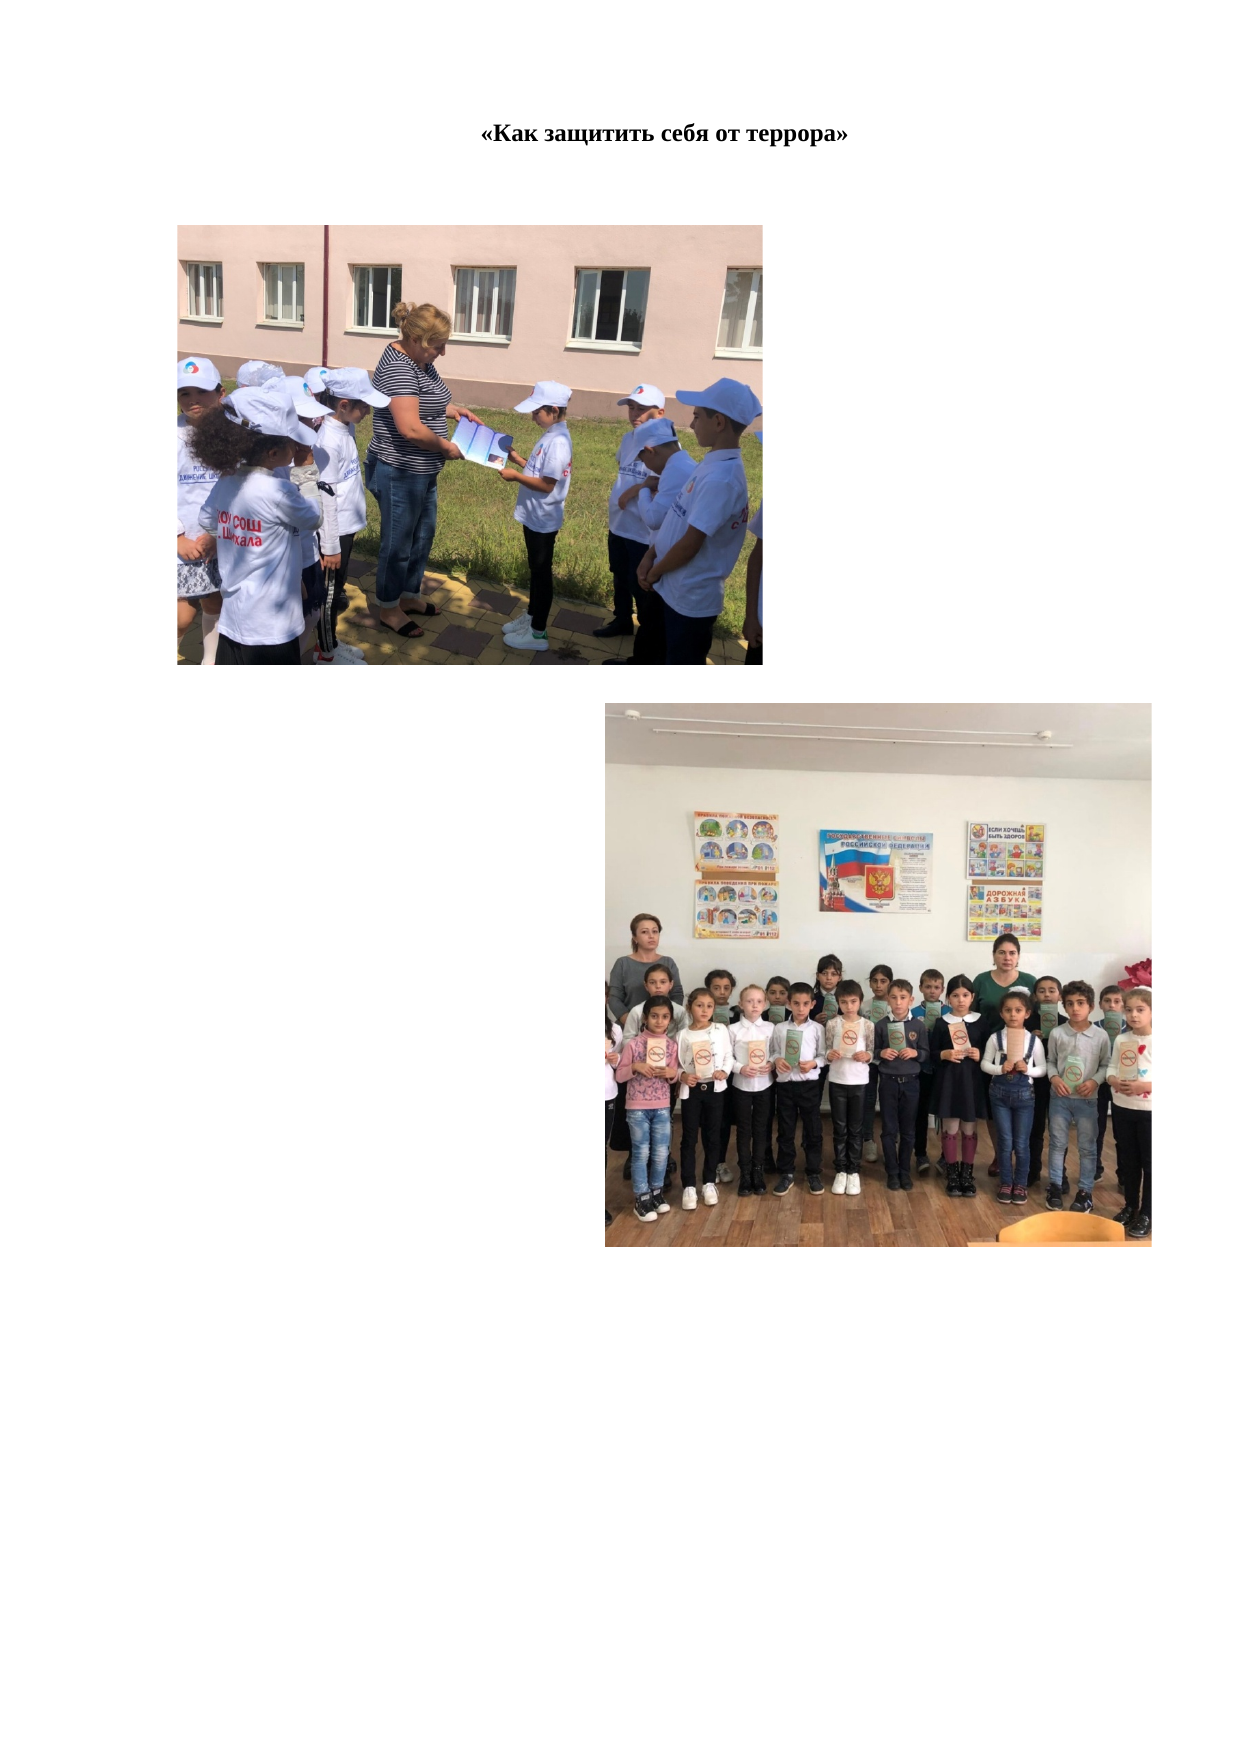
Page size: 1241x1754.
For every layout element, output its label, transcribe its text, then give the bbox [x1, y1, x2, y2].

picture [177, 225, 763, 665]
picture [605, 703, 1152, 1247]
text «Как защитить себя от террора» [177, 118, 1152, 147]
